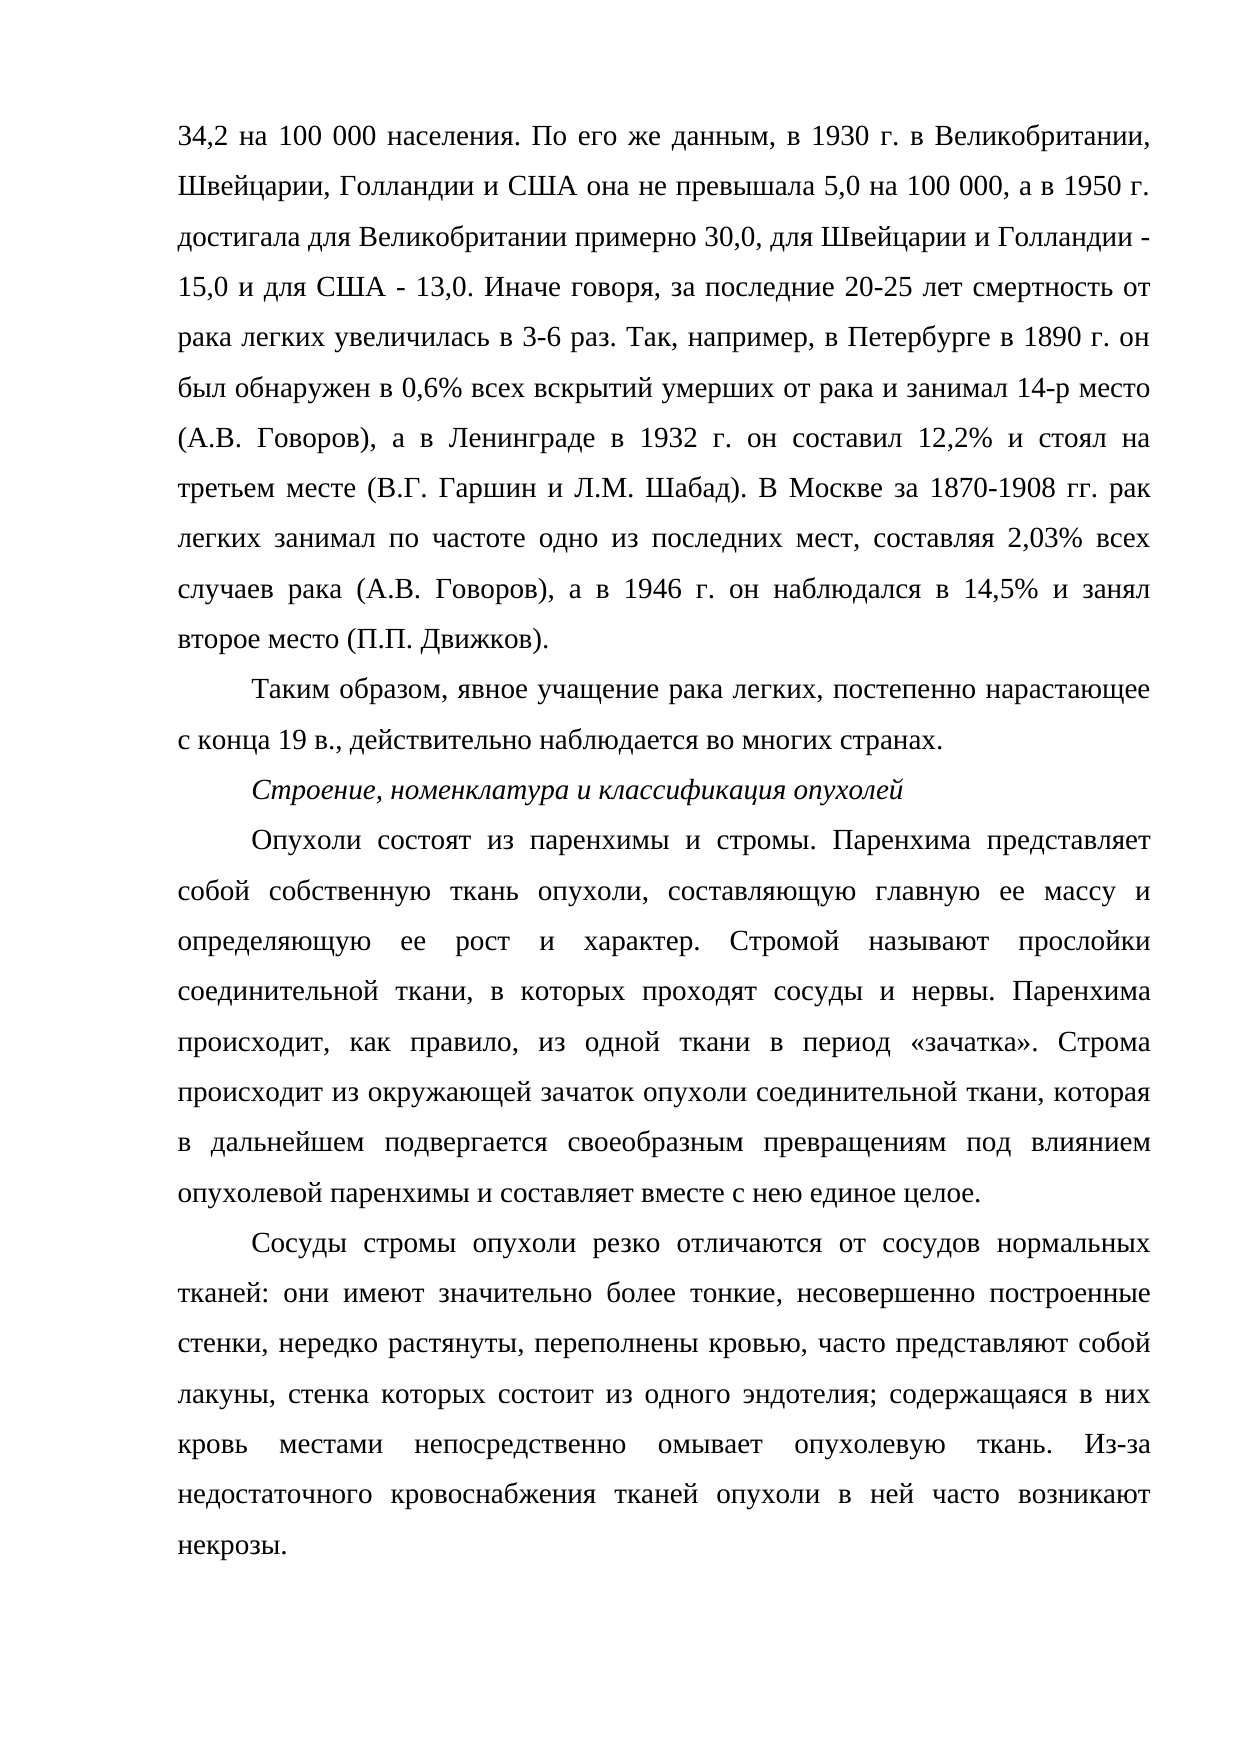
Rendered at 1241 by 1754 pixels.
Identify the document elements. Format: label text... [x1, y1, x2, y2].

text Сосуды стромы опухоли резко отличаются от сосудов нормальных тканей: они имеют значительно более тонкие, несовершенно построенные стенки, нередко растянуты, переполнены кровью, часто представляют собой лакуны, стенка которых состоит из одного эндотелия; содержащаяся в них кровь местами непосредственно омывает опухолевую ткань. Из-за недостаточного кровоснабжения тканей опухоли в ней часто возникают некрозы. [177, 1225, 1152, 1560]
text Опухоли состоят из паренхимы и стромы. Паренхима представляет собой собственную ткань опухоли, составляющую главную ее массу и определяющую ее рост и характер. Стромой называют прослойки соединительной ткани, в которых проходят сосуды и нервы. Паренхима происходит, как правило, из одной ткани в период «зачатка». Строма происходит из окружающей зачаток опухоли соединительной ткани, которая в дальнейшем подвергается своеобразным превращениям под влиянием опухолевой паренхимы и составляет вместе с нею единое целое. [177, 822, 1152, 1208]
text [177, 118, 1152, 655]
text Таким образом, явное учащение рака легких, постепенно нарастающее с конца 19 в., действительно наблюдается во многих странах. [177, 672, 1152, 755]
text Строение, номенклатура и классификация опухолей [177, 772, 1152, 806]
